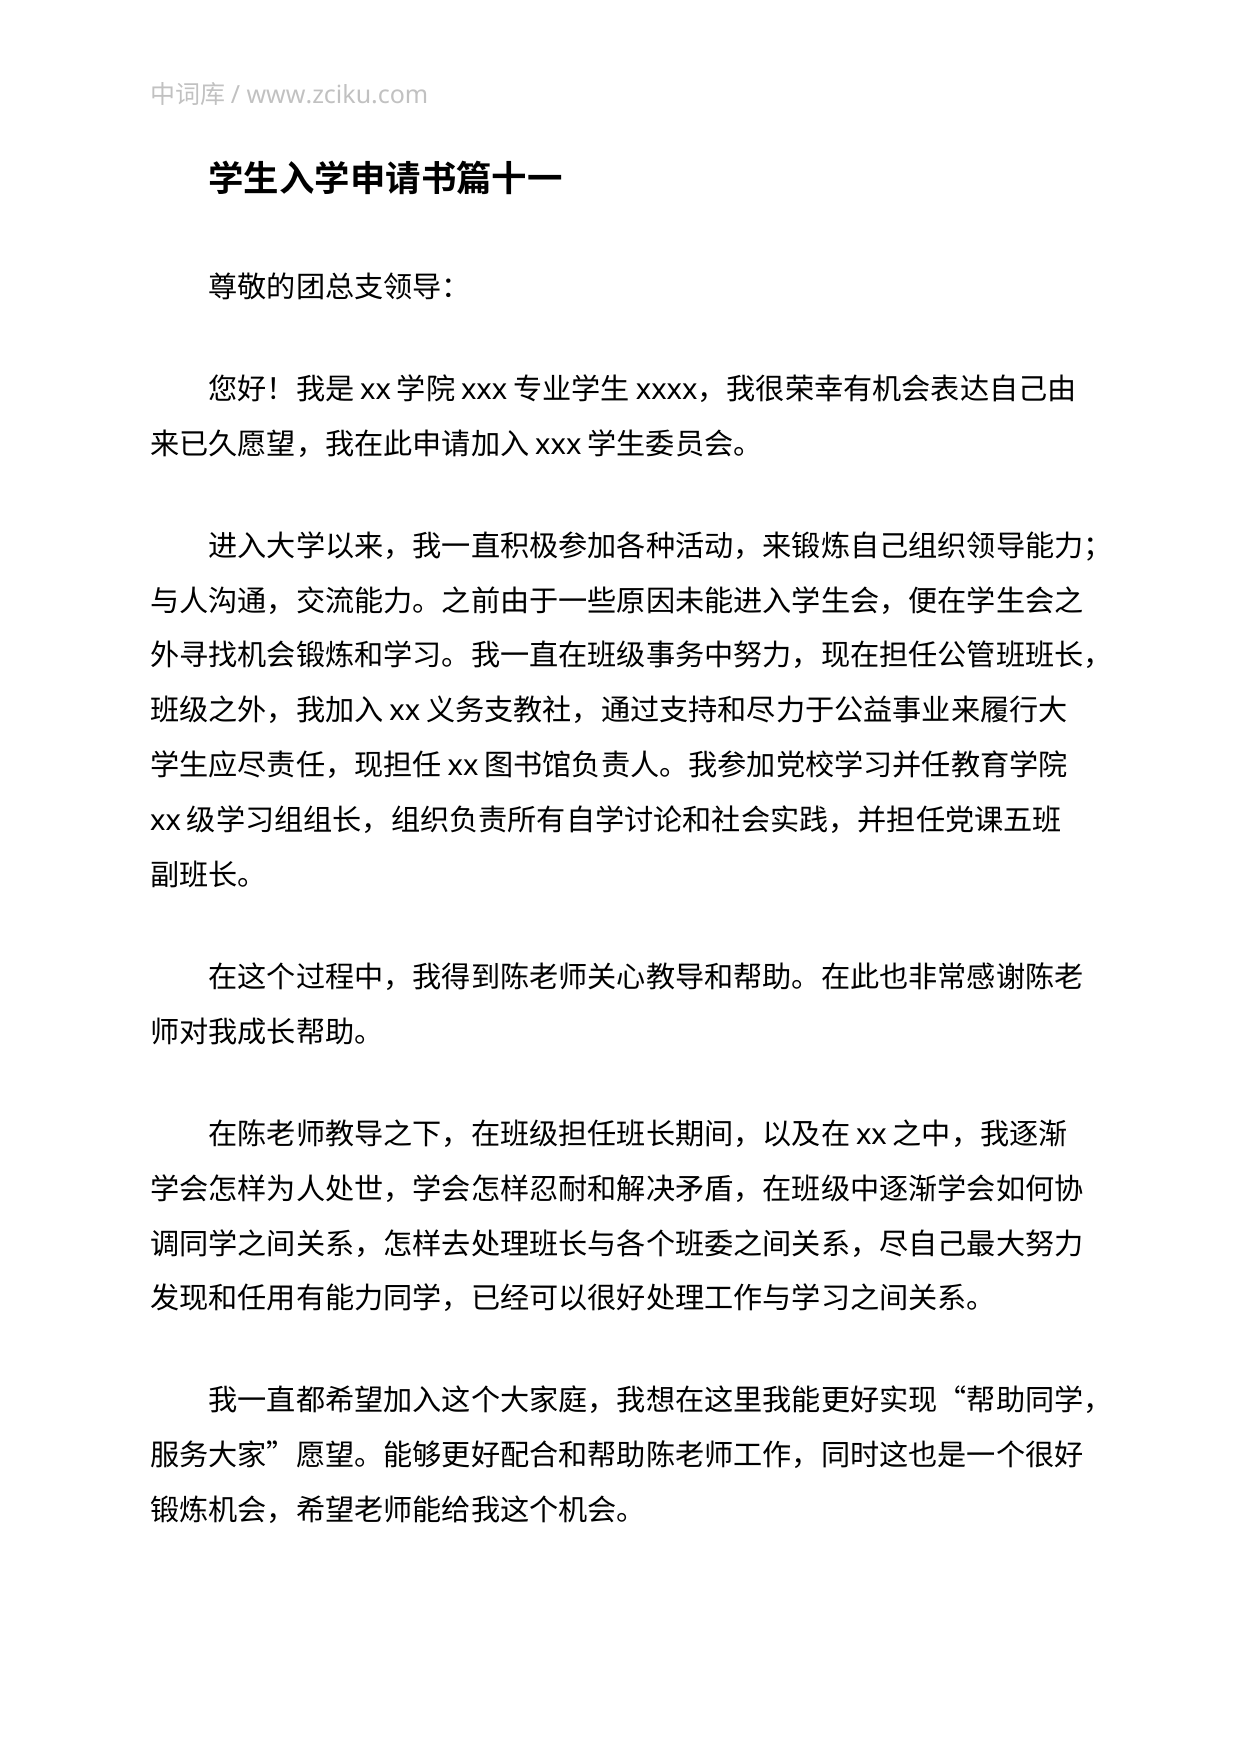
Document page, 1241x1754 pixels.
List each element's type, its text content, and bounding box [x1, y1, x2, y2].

text 在陈老师教导之下，在班级担任班长期间，以及在xx之中，我逐渐学会怎样为人处世，学会怎样忍耐和解决矛盾，在班级中逐渐学会如何协调同学之间关系，怎样去处理班长与各个班委之间关系，尽自己最大努力发现和任用有能力同学，已经可以很好处理工作与学习之间关系。 [150, 1110, 1090, 1317]
text 您好！我是xx学院xxx专业学生xxxx，我很荣幸有机会表达自己由来已久愿望，我在此申请加入xxx学生委员会。 [150, 365, 1090, 463]
text 我一直都希望加入这个大家庭，我想在这里我能更好实现“帮助同学，服务大家”愿望。能够更好配合和帮助陈老师工作，同时这也是一个很好锻炼机会，希望老师能给我这个机会。 [150, 1377, 1090, 1529]
text 在这个过程中，我得到陈老师关心教导和帮助。在此也非常感谢陈老师对我成长帮助。 [150, 954, 1090, 1051]
text 进入大学以来，我一直积极参加各种活动，来锻炼自己组织领导能力；与人沟通，交流能力。之前由于一些原因未能进入学生会，便在学生会之外寻找机会锻炼和学习。我一直在班级事务中努力，现在担任公管班班长，班级之外，我加入xx义务支教社，通过支持和尽力于公益事业来履行大学生应尽责任，现担任xx图书馆负责人。我参加党校学习并任教育学院xx级学习组组长，组织负责所有自学讨论和社会实践，并担任党课五班副班长。 [150, 522, 1090, 894]
text 学生入学申请书篇十一 [150, 150, 1090, 201]
text 尊敬的团总支领导： [150, 263, 1090, 306]
